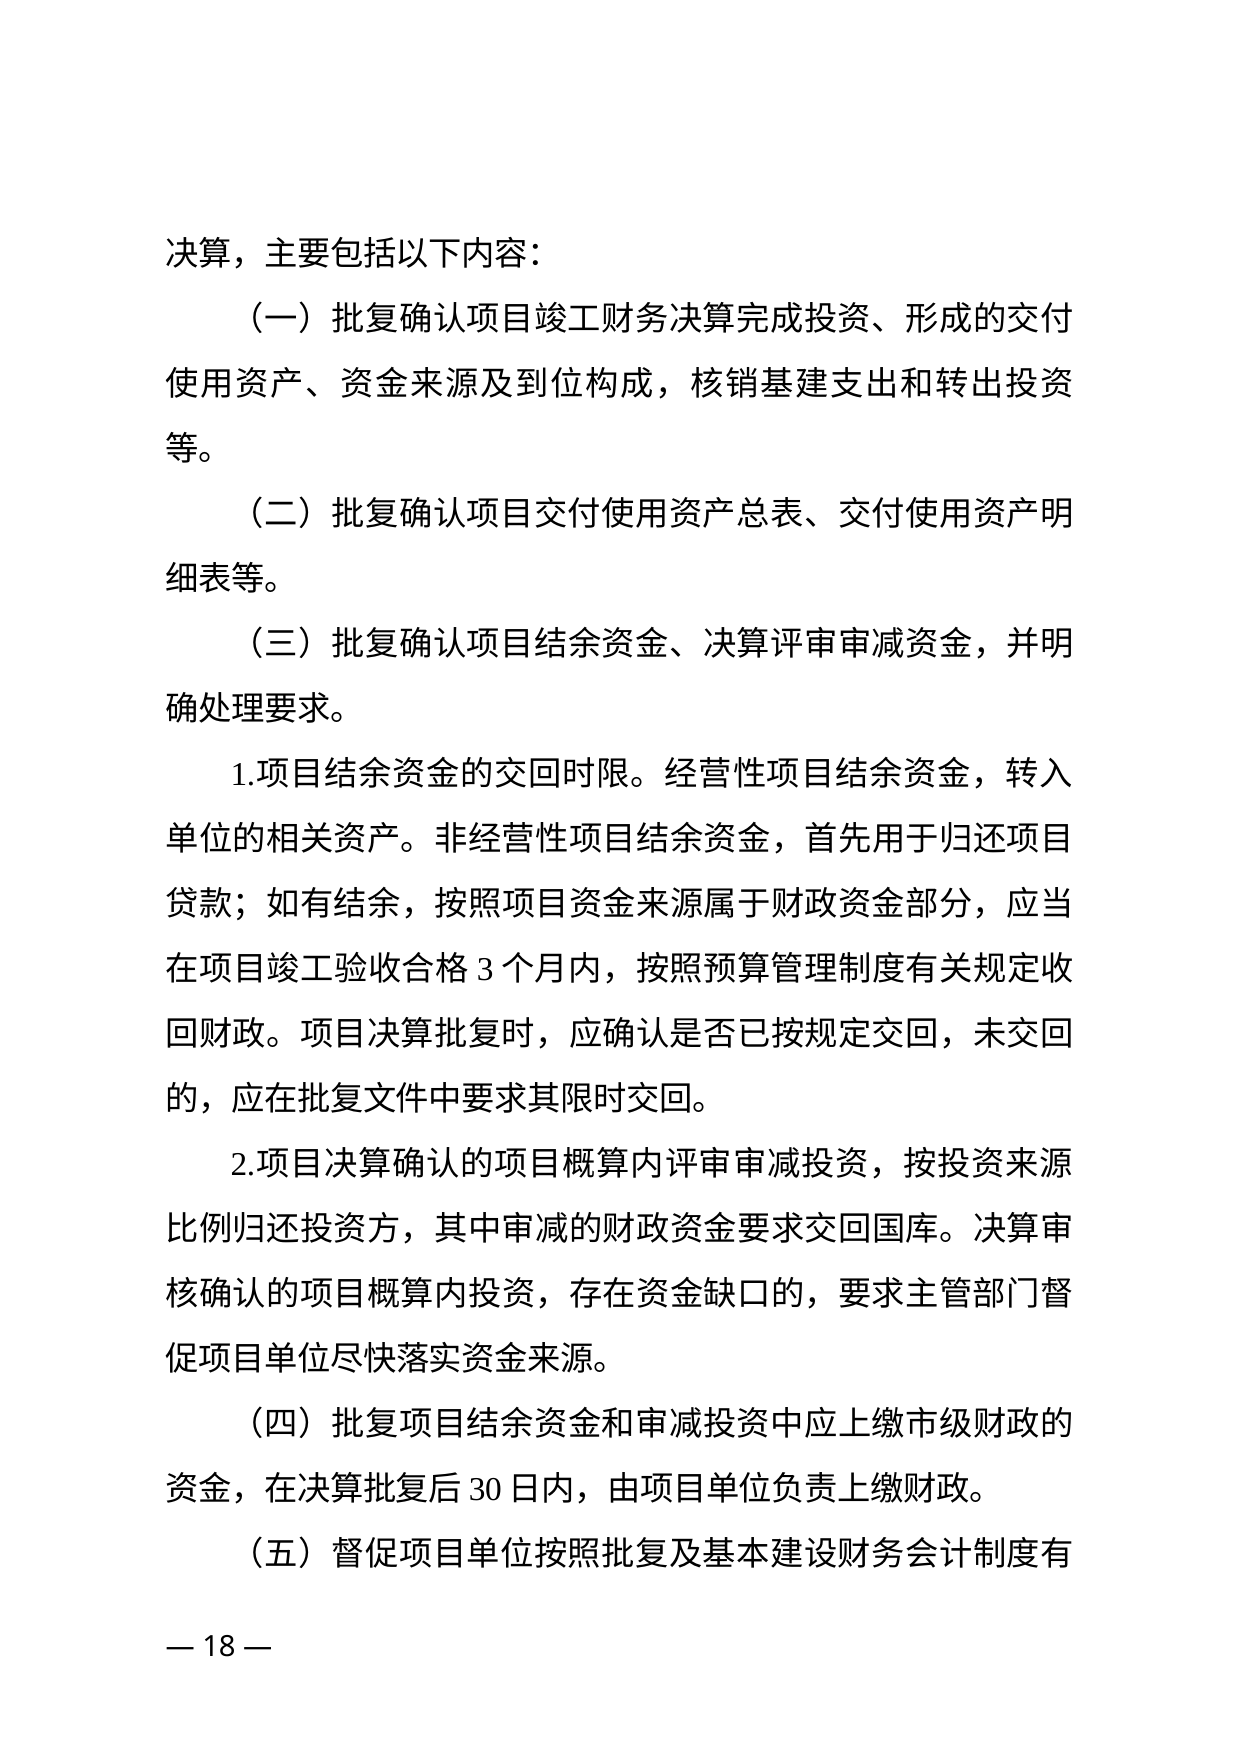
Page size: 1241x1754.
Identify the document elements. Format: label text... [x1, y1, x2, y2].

text （一）批复确认项目竣工财务决算完成投资、形成的交付使用资产、资金来源及到位构成，核销基建支出和转出投资等。 [165, 283, 1075, 478]
text （四）批复项目结余资金和审减投资中应上缴市级财政的资金，在决算批复后30日内，由项目单位负责上缴财政。 [165, 1388, 1075, 1518]
text 1.项目结余资金的交回时限。经营性项目结余资金，转入单位的相关资产。非经营性项目结余资金，首先用于归还项目贷款；如有结余，按照项目资金来源属于财政资金部分，应当在项目竣工验收合格3个月内，按照预算管理制度有关规定收回财政。项目决算批复时，应确认是否已按规定交回，未交回的，应在批复文件中要求其限时交回。 [165, 738, 1075, 1128]
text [165, 1518, 1075, 1583]
text （二）批复确认项目交付使用资产总表、交付使用资产明细表等。 [165, 478, 1075, 608]
text （三）批复确认项目结余资金、决算评审审减资金，并明确处理要求。 [165, 608, 1075, 738]
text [165, 218, 1075, 283]
text 2.项目决算确认的项目概算内评审审减投资，按投资来源比例归还投资方，其中审减的财政资金要求交回国库。决算审核确认的项目概算内投资，存在资金缺口的，要求主管部门督促项目单位尽快落实资金来源。 [165, 1128, 1075, 1388]
